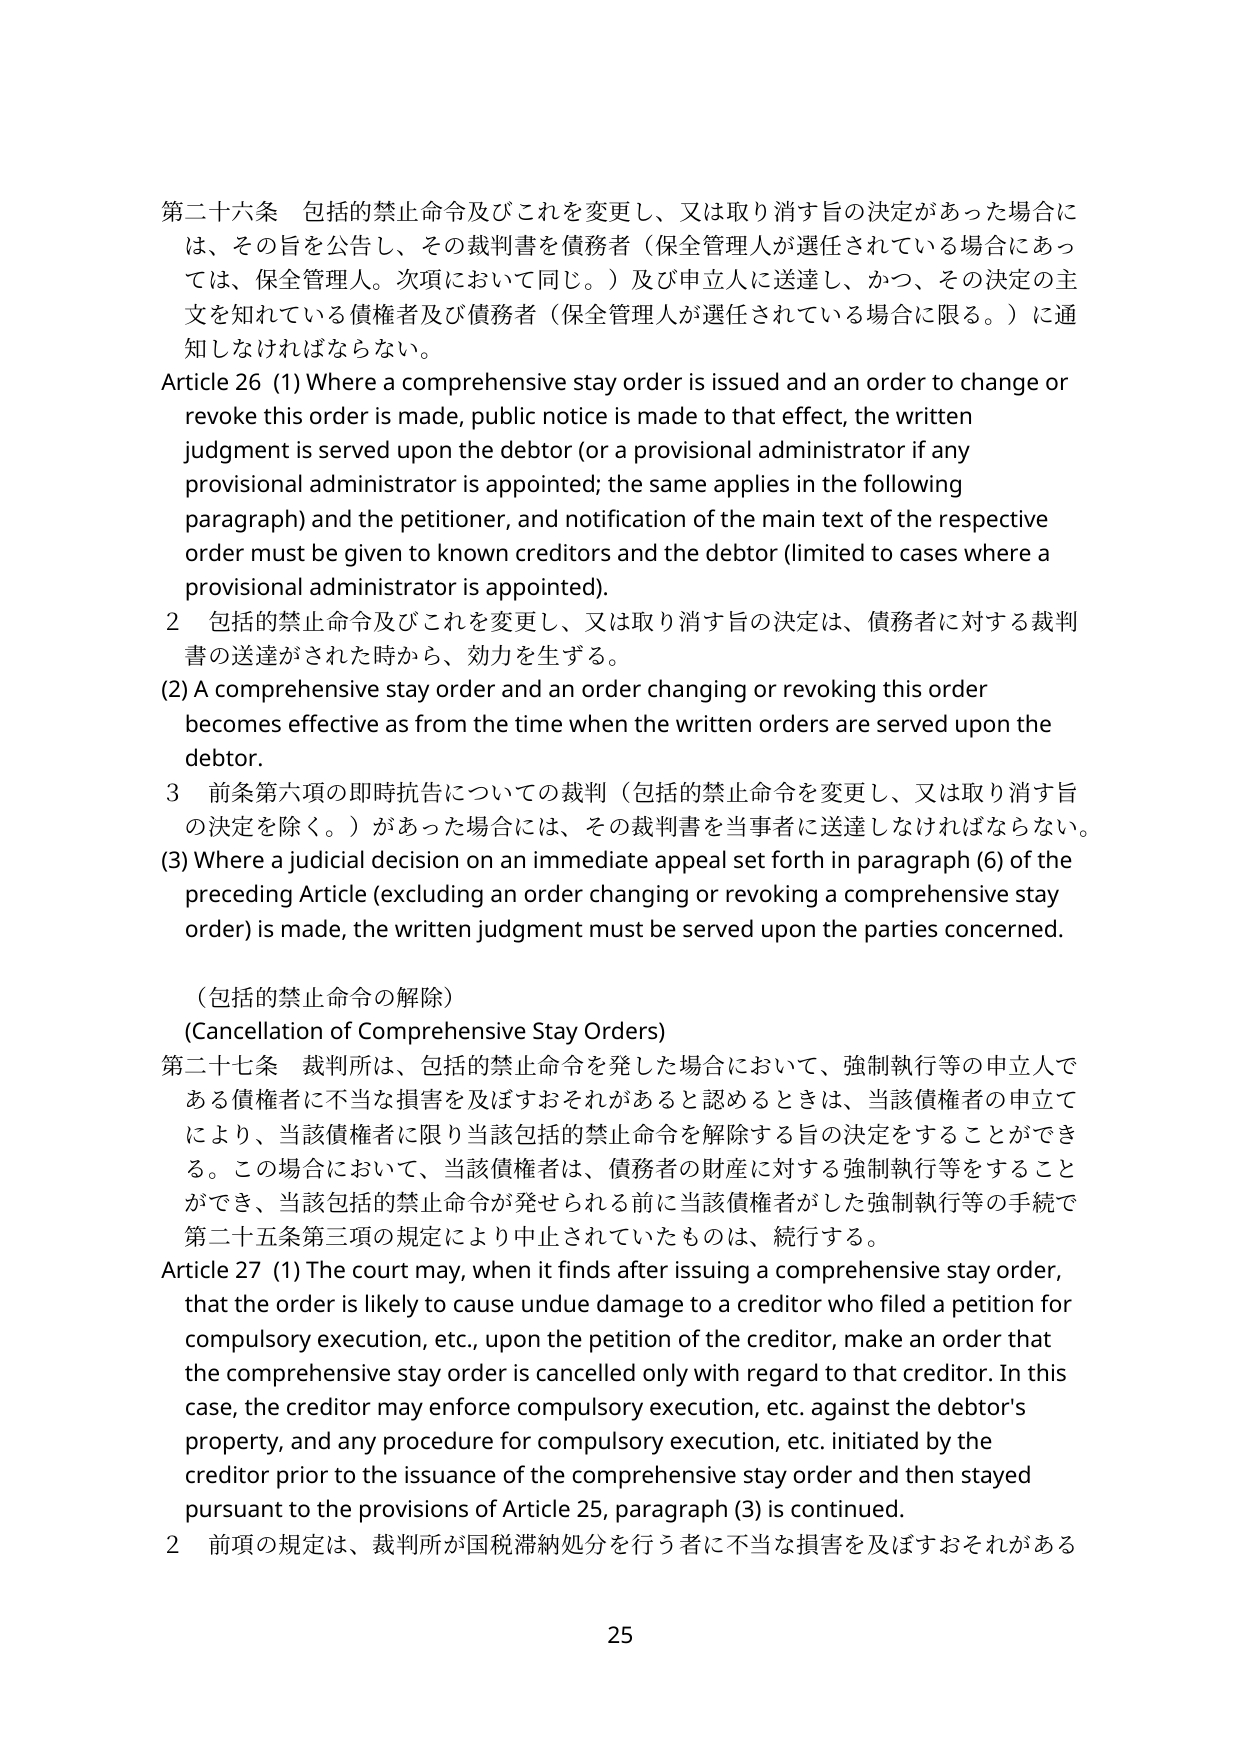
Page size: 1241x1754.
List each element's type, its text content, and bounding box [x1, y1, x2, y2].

text Article 26 (1) Where a comprehensive stay order is issued and an order to change or revoke this order is made, public notice is made to that effect, the written judgment is served upon the debtor (or a provisional administrator if any provisional administrator is appointed; the same applies in the following paragraph) and the petitioner, and notification of the main text of the respective order must be given to known creditors and the debtor (limited to cases where a provisional administrator is appointed). [161, 364, 1079, 604]
text (3) Where a judicial decision on an immediate appeal set forth in paragraph (6) of the preceding Article (excluding an order changing or revoking a comprehensive stay order) is made, the written judgment must be served upon the parties concerned. [161, 843, 1079, 945]
text (Cancellation of Comprehensive Stay Orders) [184, 1014, 1079, 1048]
text 第二十七条 裁判所は、包括的禁止命令を発した場合において、強制執行等の申立人である債権者に不当な損害を及ぼすおそれがあると認めるときは、当該債権者の申立てにより、当該債権者に限り当該包括的禁止命令を解除する旨の決定をすることができる。この場合において、当該債権者は、債務者の財産に対する強制執行等をすることができ、当該包括的禁止命令が発せられる前に当該債権者がした強制執行等の手続で第二十五条第三項の規定により中止されていたものは、続行する。 [161, 1048, 1079, 1253]
text （包括的禁止命令の解除） [184, 979, 1079, 1014]
text ３ 前条第六項の即時抗告についての裁判（包括的禁止命令を変更し、又は取り消す旨の決定を除く。）があった場合には、その裁判書を当事者に送達しなければならない。 [161, 774, 1079, 843]
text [161, 1526, 1079, 1560]
text 第二十六条 包括的禁止命令及びこれを変更し、又は取り消す旨の決定があった場合には、その旨を公告し、その裁判書を債務者（保全管理人が選任されている場合にあっては、保全管理人。次項において同じ。）及び申立人に送達し、かつ、その決定の主文を知れている債権者及び債務者（保全管理人が選任されている場合に限る。）に通知しなければならない。 [161, 194, 1079, 364]
text Article 27 (1) The court may, when it finds after issuing a comprehensive stay order, that the order is likely to cause undue damage to a creditor who filed a petition for compulsory execution, etc., upon the petition of the creditor, make an order that the comprehensive stay order is cancelled only with regard to that creditor. In this case, the creditor may enforce compulsory execution, etc. against the debtor's property, and any procedure for compulsory execution, etc. initiated by the creditor prior to the issuance of the comprehensive stay order and then stayed pursuant to the provisions of Article 25, paragraph (3) is continued. [161, 1253, 1079, 1526]
text ２ 包括的禁止命令及びこれを変更し、又は取り消す旨の決定は、債務者に対する裁判書の送達がされた時から、効力を生ずる。 [161, 604, 1079, 672]
text (2) A comprehensive stay order and an order changing or revoking this order becomes effective as from the time when the written orders are served upon the debtor. [161, 672, 1079, 774]
